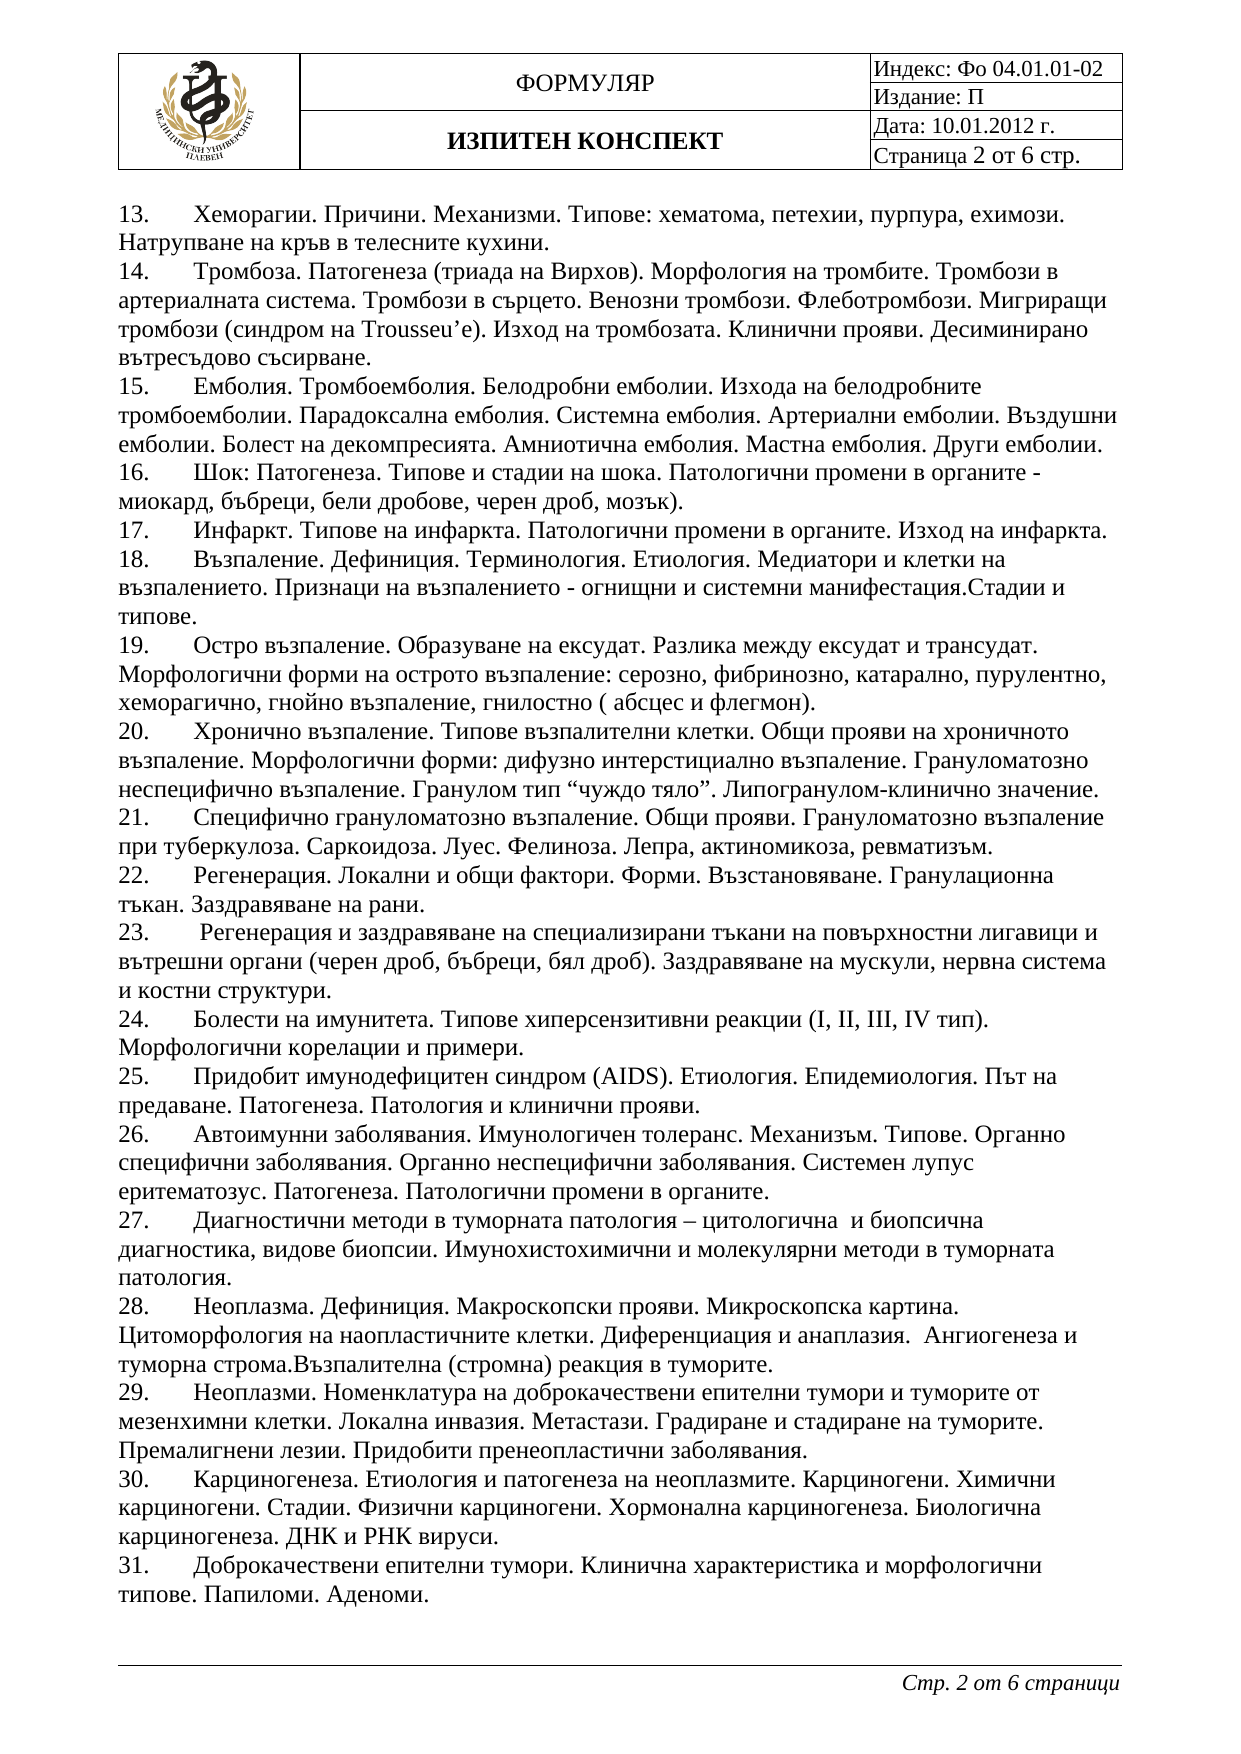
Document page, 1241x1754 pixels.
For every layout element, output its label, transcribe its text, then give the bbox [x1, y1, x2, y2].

text 26. Автоимунни заболявания. Имунологичен толеранс. Механизъм. Типове. Органно специфични заболявания. Органно неспецифични заболявания. Системен лупус еритематозус. Патогенеза. Патологични промени в органите. [118, 1119, 1122, 1205]
text 30. Карциногенеза. Етиология и патогенеза на неоплазмите. Карциногени. Химични карциногени. Стадии. Физични карциногени. Хормонална карциногенеза. Биологична карциногенеза. ДНК и РНК вируси. [118, 1464, 1122, 1550]
text 16. Шок: Патогенеза. Типове и стадии на шока. Патологични промени в органите - миокард, бъбреци, бели дробове, черен дроб, мозък). [118, 457, 1122, 515]
text 20. Хронично възпаление. Типове възпалителни клетки. Общи прояви на хроничното възпаление. Морфологични форми: дифузно интерстициално възпаление. Грануломатозно неспецифично възпаление. Гранулом тип “чуждо тяло”. Липогранулом-клинично значение. [118, 716, 1122, 802]
text 27. Диагностични методи в туморната патология – цитологична и биопсична диагностика, видове биопсии. Имунохистохимични и молекулярни методи в туморната патология. [118, 1205, 1122, 1291]
text 28. Неоплазма. Дефиниция. Макроскопски прояви. Микроскопска картина. Цитоморфология на наопластичните клетки. Диференциация и анаплазия. Ангиогенеза и туморна строма.Възпалителна (стромна) реакция в туморите. [118, 1291, 1122, 1377]
text 22. Регенерация. Локални и общи фактори. Форми. Възстановяване. Гранулационна тъкан. Заздравяване на рани. [118, 860, 1122, 917]
text 13. Хеморагии. Причини. Механизми. Типове: хематома, петехии, пурпура, ехимози. Натрупване на кръв в телесните кухини. [118, 199, 1122, 256]
text 25. Придобит имунодефицитен синдром (AIDS). Етиология. Епидемиология. Път на предаване. Патогенеза. Патология и клинични прояви. [118, 1061, 1122, 1119]
text 24. Болести на имунитета. Типове хиперсензитивни реакции (I, II, III, IV тип). Морфологични корелации и примери. [118, 1004, 1122, 1061]
text 31. Доброкачествени епителни тумори. Клинична характеристика и морфологични типове. Папиломи. Аденоми. [118, 1550, 1122, 1607]
text 17. Инфаркт. Типове на инфаркта. Патологични промени в органите. Изход на инфаркта. [118, 515, 1122, 544]
text 29. Неоплазми. Номенклатура на доброкачествени епителни тумори и туморите от мезенхимни клетки. Локална инвазия. Метастази. Градиране и стадиране на туморите. Премалигнени лезии. Придобити пренеопластични заболявания. [118, 1377, 1122, 1464]
text 14. Тромбоза. Патогенеза (триада на Вирхов). Морфология на тромбите. Тромбози в артериалната система. Тромбози в сърцето. Венозни тромбози. Флеботромбози. Мигриращи тромбози (синдром на Trousseu’e). Изход на тромбозата. Клинични прояви. Десиминирано вътресъдово съсирване. [118, 256, 1122, 371]
text 19. Остро възпаление. Образуване на ексудат. Разлика между ексудат и трансудат. Морфологични форми на острото възпаление: серозно, фибринозно, катарално, пурулентно, хеморагично, гнойно възпаление, гнилостно ( абсцес и флегмон). [118, 630, 1122, 716]
text 23. Регенерация и заздравяване на специализирани тъкани на повърхностни лигавици и вътрешни органи (черен дроб, бъбреци, бял дроб). Заздравяване на мускули, нервна система и костни структури. [118, 917, 1122, 1004]
text 15. Емболия. Тромбоемболия. Белодробни емболии. Изхода на белодробните тромбоемболии. Парадоксална емболия. Системна емболия. Артериални емболии. Въздушни емболии. Болест на декомпресията. Амниотична емболия. Мастна емболия. Други емболии. [118, 371, 1122, 457]
text 21. Специфично грануломатозно възпаление. Общи прояви. Грануломатозно възпаление при туберкулоза. Саркоидоза. Луес. Фелиноза. Лепра, актиномикоза, ревматизъм. [118, 802, 1122, 860]
text 18. Възпаление. Дефиниция. Терминология. Етиология. Медиатори и клетки на възпалението. Признаци на възпалението - огнищни и системни манифестация.Стадии и типове. [118, 544, 1122, 630]
